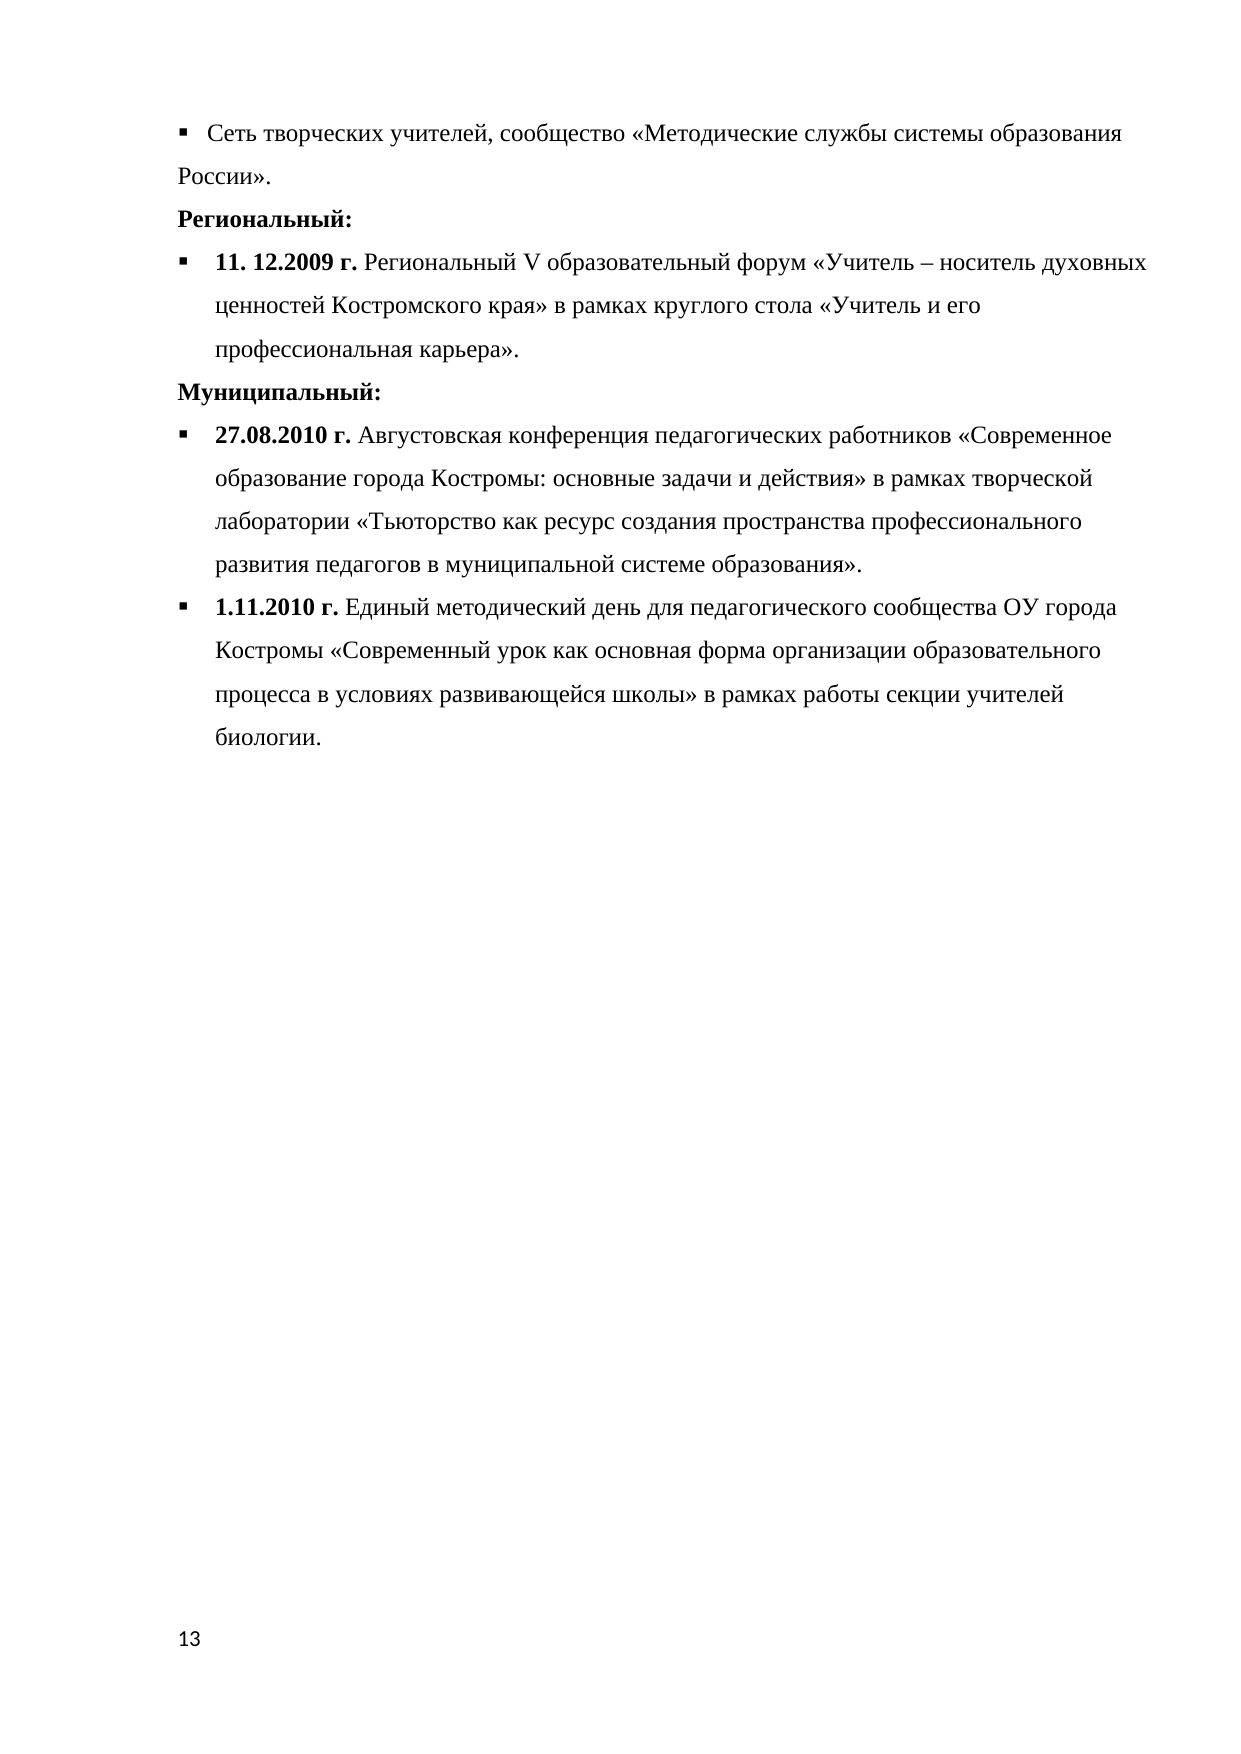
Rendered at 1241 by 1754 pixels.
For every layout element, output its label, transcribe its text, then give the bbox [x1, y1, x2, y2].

subtitle Сеть творческих учителей, сообщество «Методические службы системы образования России». [177, 118, 1152, 190]
text Региональный: [177, 204, 1152, 233]
list 1.11.2010 г. Единый методический день для педагогического сообщества ОУ города Костромы «Современный урок как основная форма организации образовательного процесса в условиях развивающейся школы» в рамках работы секции учителей биологии. [177, 592, 1152, 793]
list 27.08.2010 г. Августовская конференция педагогических работников «Современное образование города Костромы: основные задачи и действия» в рамках творческой лаборатории «Тьюторство как ресурс создания пространства профессионального развития педагогов в муниципальной системе образования». [177, 420, 1152, 578]
list 11. . Региональный V образовательный форум «Учитель – носитель духовных ценностей Костромского края» в рамках круглого стола «Учитель и его профессиональная карьера». [177, 247, 1152, 362]
text Муниципальный: [177, 377, 1152, 406]
